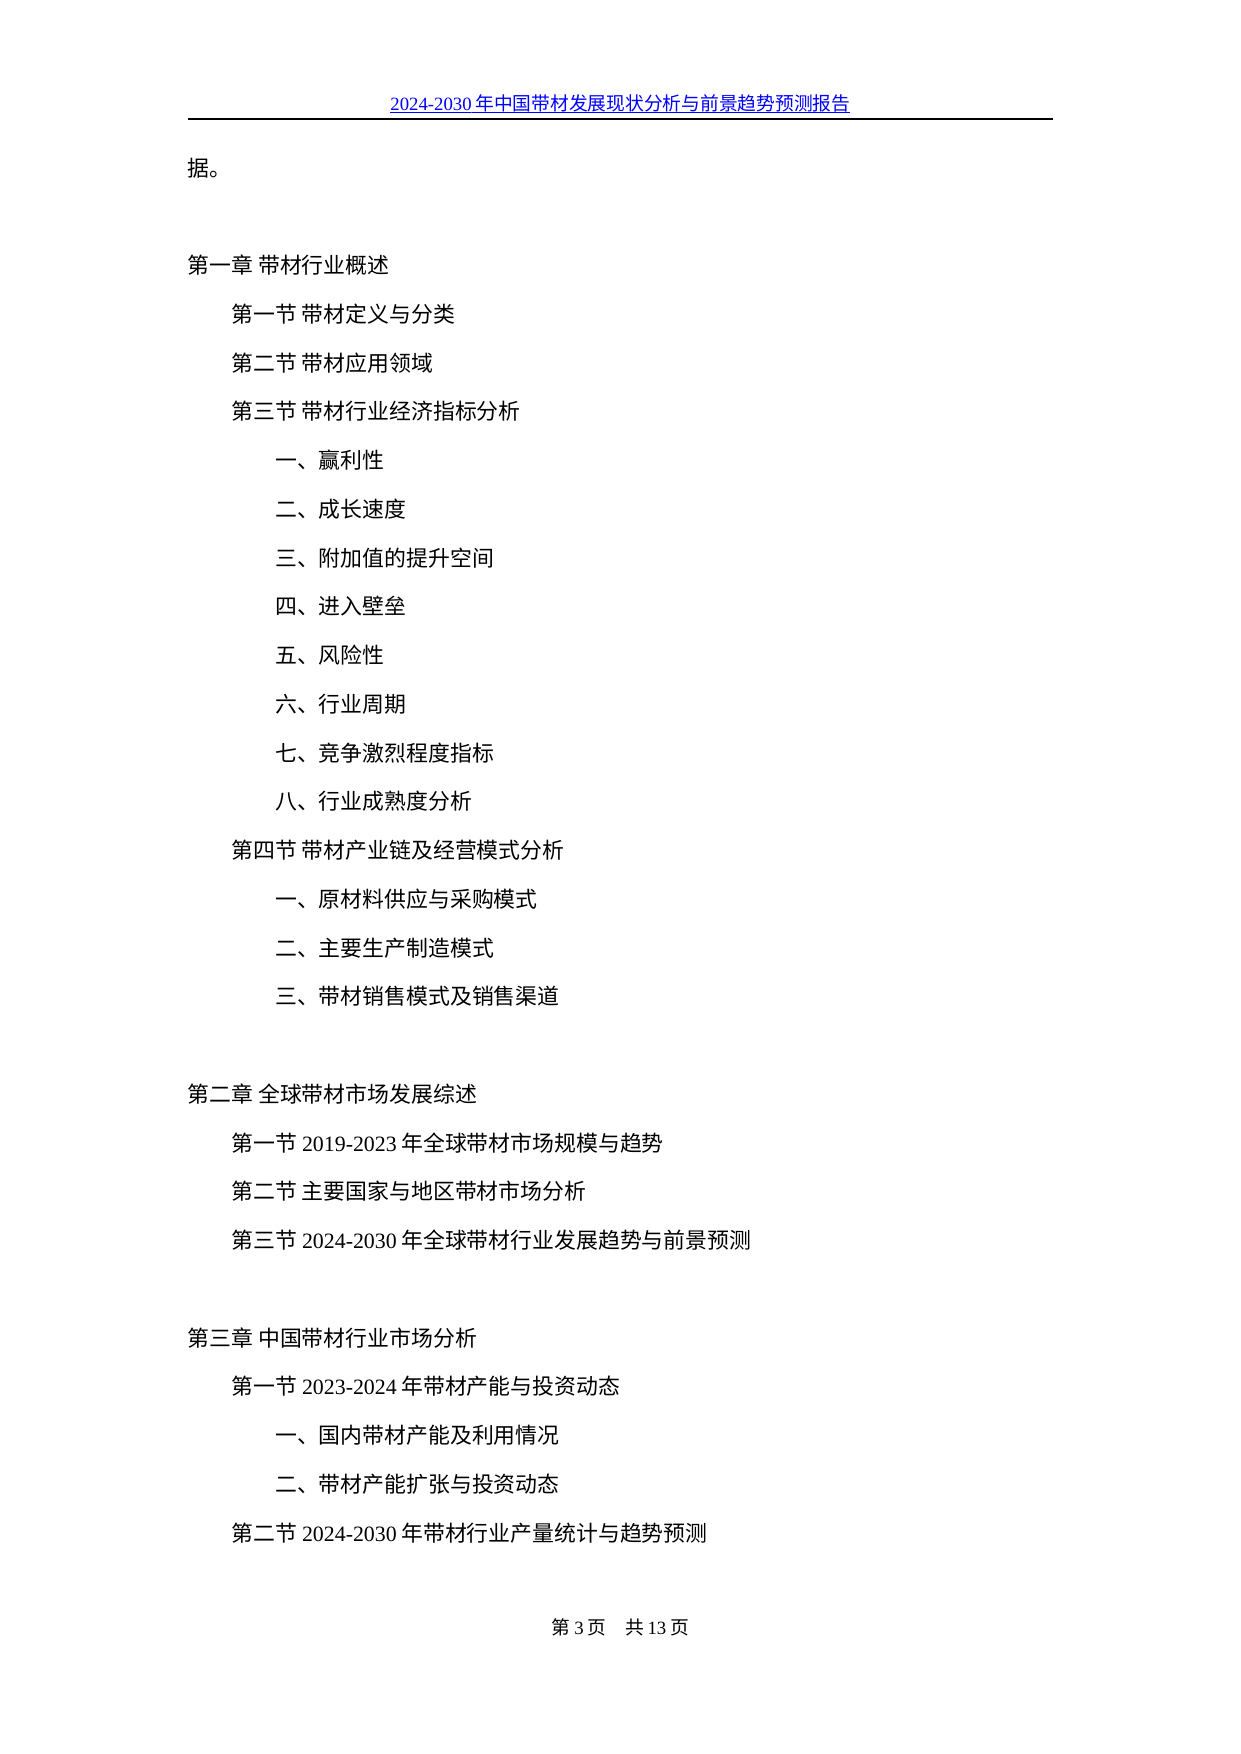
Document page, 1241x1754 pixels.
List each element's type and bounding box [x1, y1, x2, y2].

text [187, 150, 1053, 1548]
